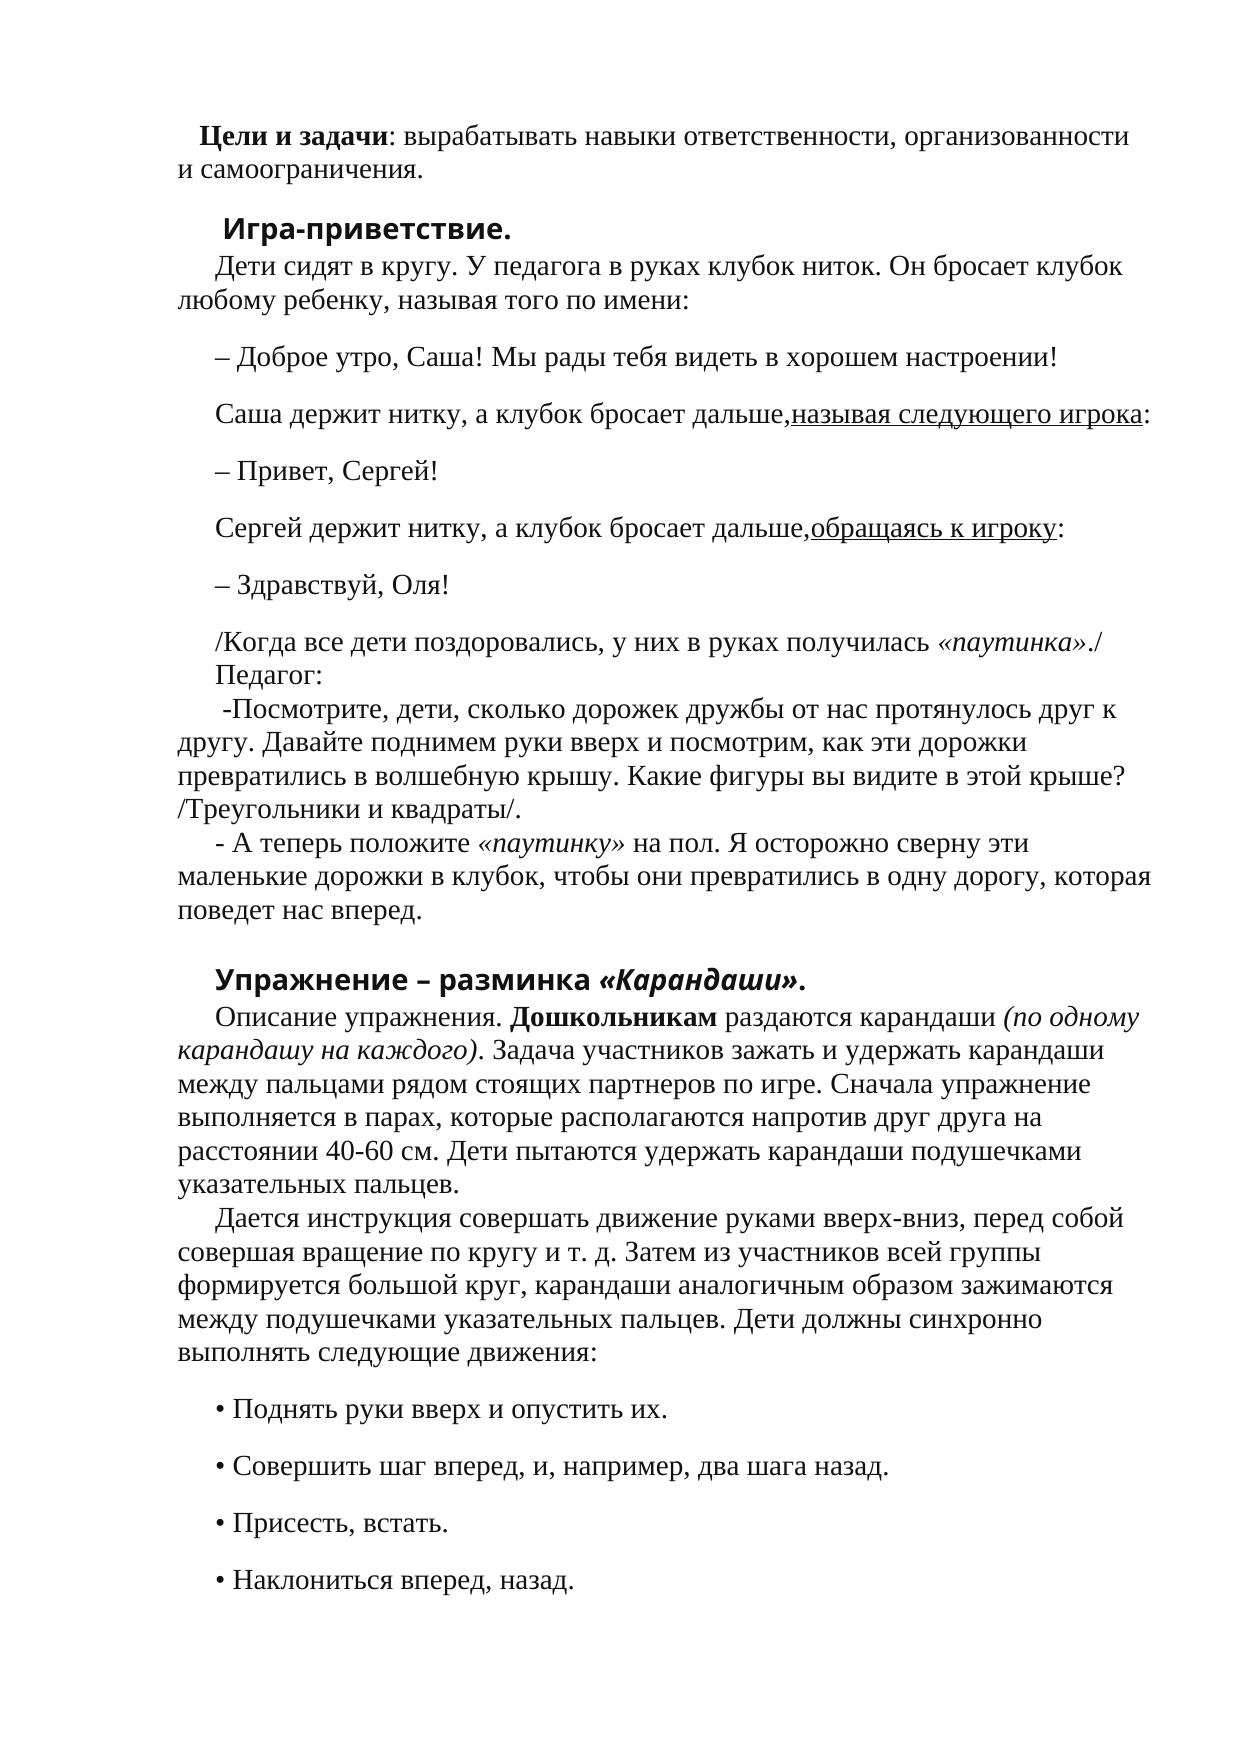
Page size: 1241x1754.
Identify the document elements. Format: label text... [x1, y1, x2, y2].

text Упражнение – разминка «Карандаши». [177, 959, 1152, 999]
text Дети сидят в кругу. У педагога в руках клубок ниток. Он бросает клубок любому ребенку, называя того по имени: [177, 248, 1152, 315]
text Игра-приветствие. [177, 209, 1152, 248]
text Дается инструкция совершать движение руками вверх-вниз, перед собой совершая вращение по кругу и т. д. Затем из участников всей группы формируется большой круг, карандаши аналогичным образом зажимаются между подушечками указательных пальцев. Дети должны синхронно выполнять следующие движения: [177, 1200, 1152, 1368]
text /Когда все дети поздоровались, у них в руках получилась «паутинка»./ [177, 624, 1152, 657]
text Описание упражнения. Дошкольникам раздаются карандаши (по одному карандашу на каждого). Задача участников зажать и удержать карандаши между пальцами рядом стоящих партнеров по игре. Сначала упражнение выполняется в парах, которые располагаются напротив друг друга на расстоянии 40-60 см. Дети пытаются удержать карандаши подушечками указательных пальцев. [177, 999, 1152, 1200]
text /Треугольники и квадраты/. [177, 791, 1152, 825]
text • Поднять руки вверх и опустить их. [177, 1391, 1152, 1425]
text Сергей держит нитку, а клубок бросает дальше,обращаясь к игроку: [177, 510, 1152, 543]
text Саша держит нитку, а клубок бросает дальше,называя следующего игрока: [177, 396, 1152, 429]
text Цели и задачи: вырабатывать навыки ответственности, организованности и самоограничения. [177, 118, 1152, 185]
text – Доброе утро, Саша! Мы рады тебя видеть в хорошем настроении! [177, 339, 1152, 372]
text – Привет, Сергей! [177, 453, 1152, 486]
text – Здравствуй, Оля! [177, 567, 1152, 600]
text • Совершить шаг вперед, и, например, два шага назад. [177, 1448, 1152, 1482]
text - А теперь положите «паутинку» на пол. Я осторожно сверну эти маленькие дорожки в клубок, чтобы они превратились в одну дорогу, которая поведет нас вперед. [177, 825, 1152, 926]
text • Присесть, встать. [177, 1505, 1152, 1539]
text • Наклониться вперед, назад. [177, 1562, 1152, 1596]
text Педагог: [177, 657, 1152, 691]
text -Посмотрите, дети, сколько дорожек дружбы от нас протянулось друг к другу. Давайте поднимем руки вверх и посмотрим, как эти дорожки превратились в волшебную крышу. Какие фигуры вы видите в этой крыше? [177, 691, 1152, 791]
